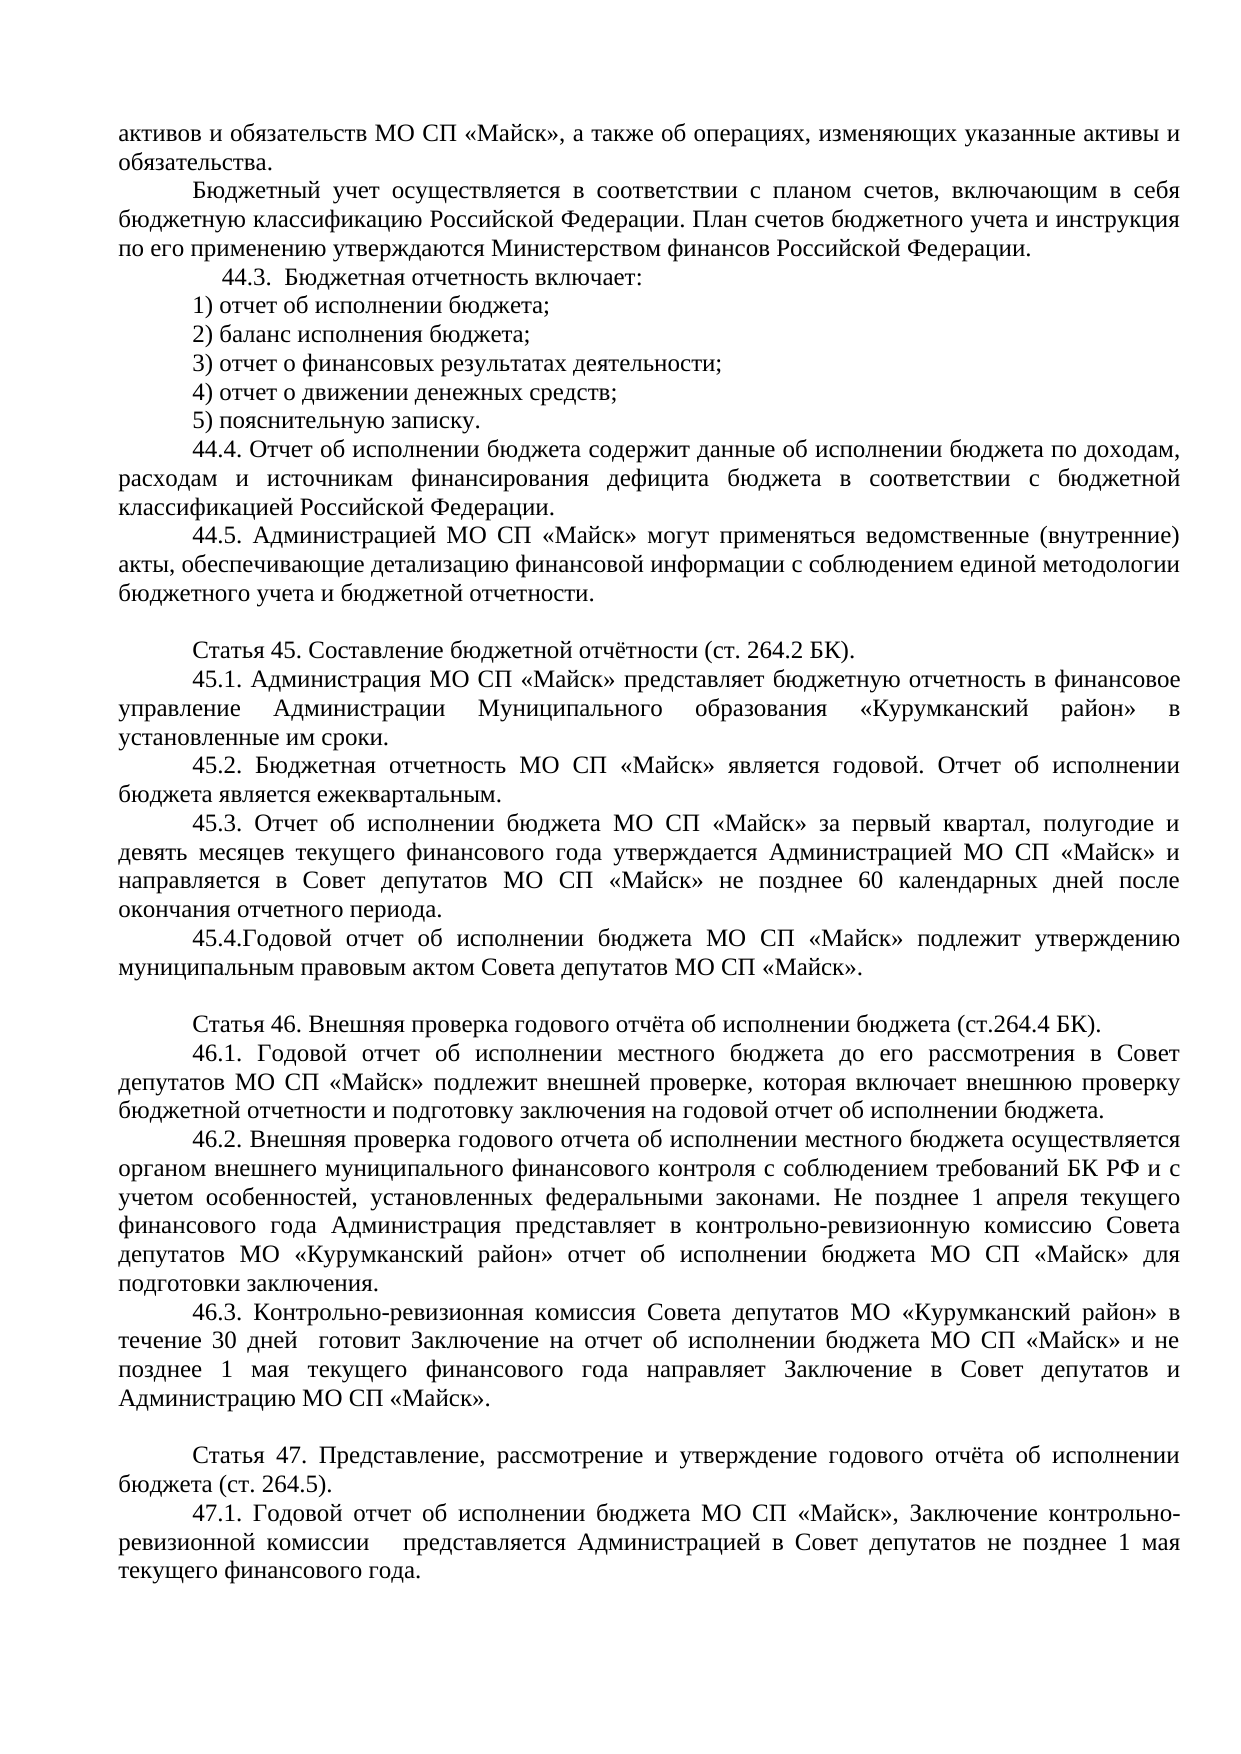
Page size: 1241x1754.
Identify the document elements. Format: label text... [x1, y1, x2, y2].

text 1) отчет об исполнении бюджета; [118, 291, 1181, 319]
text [118, 118, 1181, 176]
text Статья 47. Представление, рассмотрение и утверждение годового отчёта об исполнении бюджета (ст. 264.5). [118, 1441, 1181, 1498]
text 45.4.Годовой отчет об исполнении бюджета МО СП «Майск» подлежит утверждению муниципальным правовым актом Совета депутатов МО СП «Майск». [118, 923, 1181, 981]
text 46.2. Внешняя проверка годового отчета об исполнении местного бюджета осуществляется органом внешнего муниципального финансового контроля с соблюдением требований БК РФ и с учетом особенностей, установленных федеральными законами. Не позднее 1 апреля текущего финансового года Администрация представляет в контрольно-ревизионную комиссию Совета депутатов МО «Курумканский район» отчет об исполнении бюджета МО СП «Майск» для подготовки заключения. [118, 1124, 1181, 1297]
text 45.1. Администрация МО СП «Майск» представляет бюджетную отчетность в финансовое управление Администрации Муниципального образования «Курумканский район» в установленные им сроки. [118, 664, 1181, 751]
text 44.4. Отчет об исполнении бюджета содержит данные об исполнении бюджета по доходам, расходам и источникам финансирования дефицита бюджета в соответствии с бюджетной классификацией Российской Федерации. [118, 434, 1181, 521]
text 3) отчет о финансовых результатах деятельности; [118, 348, 1181, 377]
text 44.5. Администрацией МО СП «Майск» могут применяться ведомственные (внутренние) акты, обеспечивающие детализацию финансовой информации с соблюдением единой методологии бюджетного учета и бюджетной отчетности. [118, 521, 1181, 607]
text 46.1. Годовой отчет об исполнении местного бюджета до его рассмотрения в Совет депутатов МО СП «Майск» подлежит внешней проверке, которая включает внешнюю проверку бюджетной отчетности и подготовку заключения на годовой отчет об исполнении бюджета. [118, 1038, 1181, 1124]
text Бюджетный учет осуществляется в соответствии с планом счетов, включающим в себя бюджетную классификацию Российской Федерации. План счетов бюджетного учета и инструкция по его применению утверждаются Министерством финансов Российской Федерации. [118, 176, 1181, 262]
text 46.3. Контрольно-ревизионная комиссия Совета депутатов МО «Курумканский район» в течение 30 дней готовит Заключение на отчет об исполнении бюджета МО СП «Майск» и не позднее 1 мая текущего финансового года направляет Заключение в Совет депутатов и Администрацию МО СП «Майск». [118, 1297, 1181, 1412]
text 45.3. Отчет об исполнении бюджета МО СП «Майск» за первый квартал, полугодие и девять месяцев текущего финансового года утверждается Администрацией МО СП «Майск» и направляется в Совет депутатов МО СП «Майск» не позднее 60 календарных дней после окончания отчетного периода. [118, 808, 1181, 923]
text 4) отчет о движении денежных средств; [118, 377, 1181, 406]
text 45.2. Бюджетная отчетность МО СП «Майск» является годовой. Отчет об исполнении бюджета является ежеквартальным. [118, 751, 1181, 808]
text Статья 46. Внешняя проверка годового отчёта об исполнении бюджета (ст.264.4 БК). [118, 1009, 1181, 1038]
text Статья 45. Составление бюджетной отчётности (ст. 264.2 БК). [118, 636, 1181, 664]
text 47.1. Годовой отчет об исполнении бюджета МО СП «Майск», Заключение контрольно-ревизионной комиссии представляется Администрацией в Совет депутатов не позднее 1 мая текущего финансового года. [118, 1498, 1181, 1584]
text 44.3. Бюджетная отчетность включает: [148, 262, 1181, 291]
text 5) пояснительную записку. [118, 406, 1181, 434]
text 2) баланс исполнения бюджета; [118, 319, 1181, 348]
